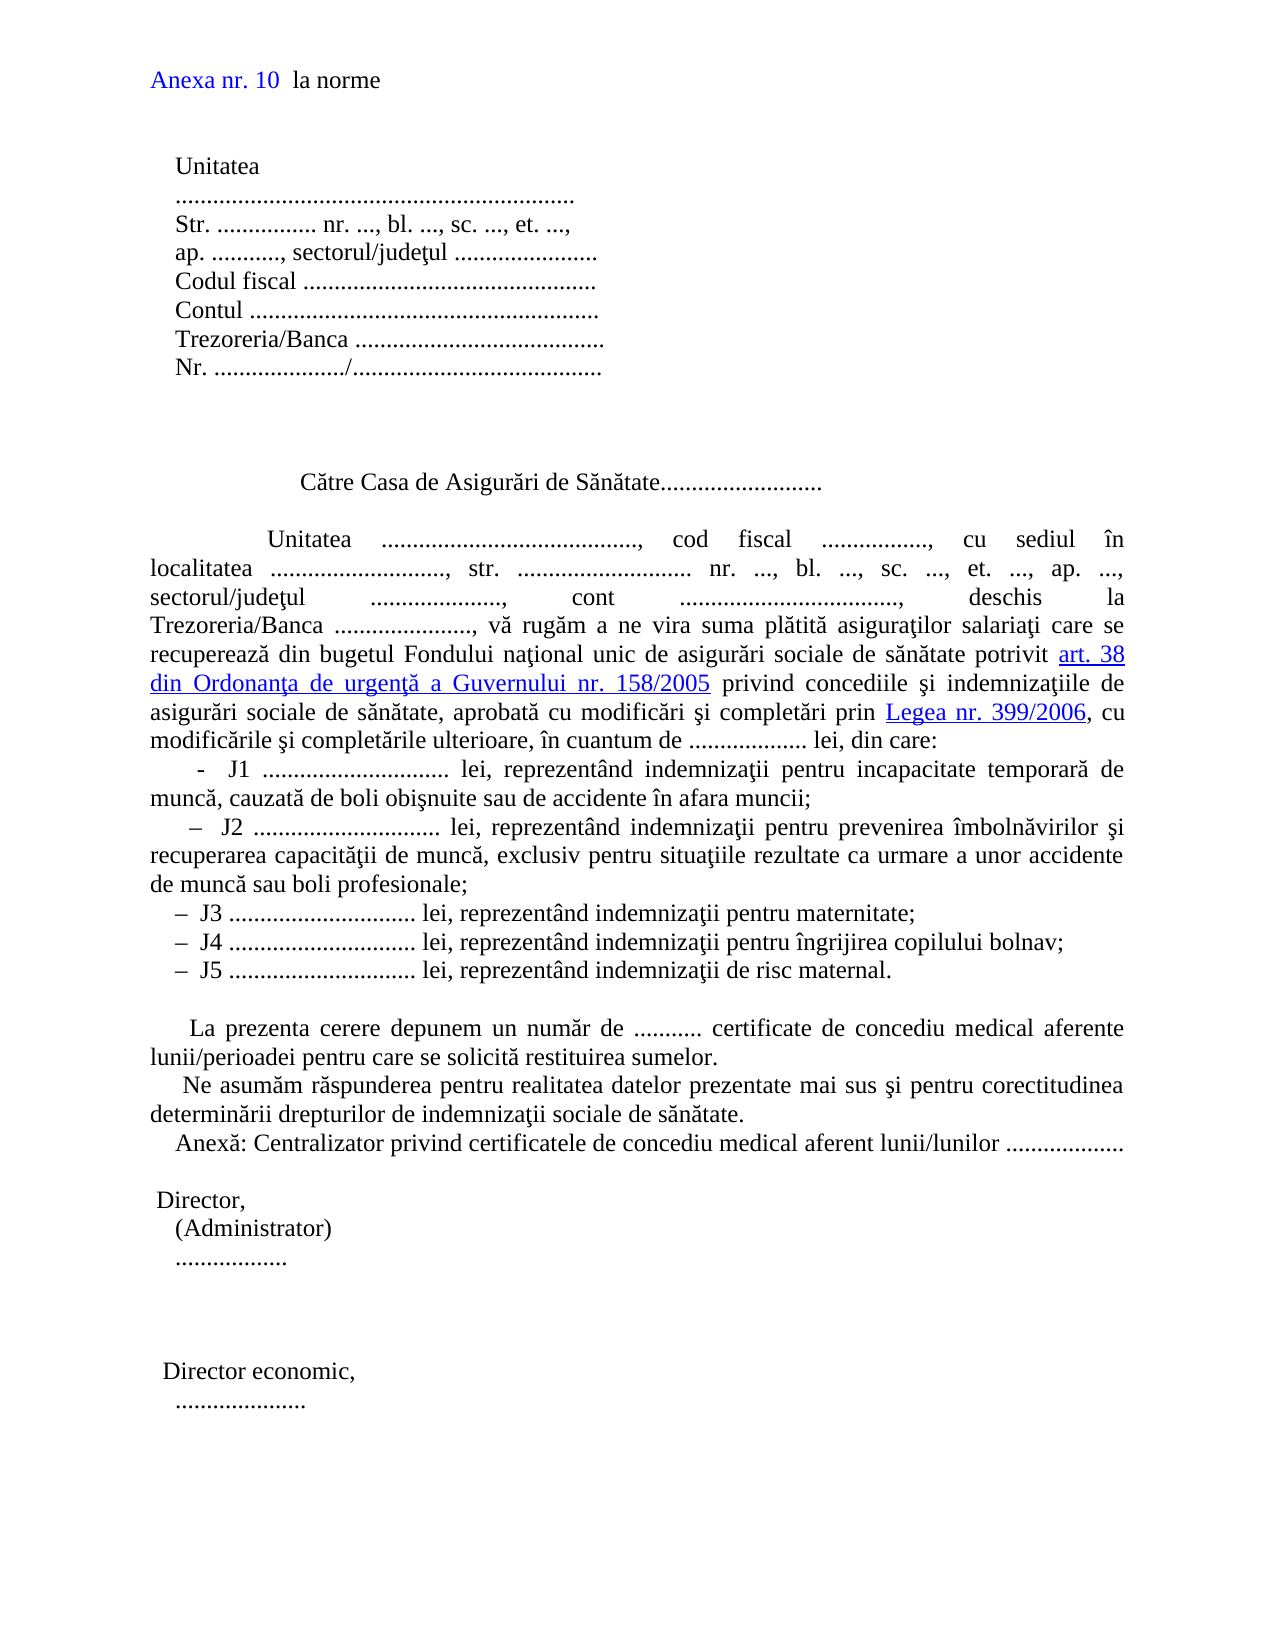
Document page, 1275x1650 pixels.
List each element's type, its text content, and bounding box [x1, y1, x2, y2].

text Director, [150, 1185, 1125, 1213]
text ................................................................ [150, 180, 1125, 209]
text – J3 .............................. lei, reprezentând indemnizaţii pentru maternitate; [150, 898, 1125, 927]
text - J1 .............................. lei, reprezentând indemnizaţii pentru incapacitate temporară de muncă, cauzată de boli obişnuite sau de accidente în afara muncii; [150, 754, 1125, 812]
text – J2 .............................. lei, reprezentând indemnizaţii pentru prevenirea îmbolnăvirilor şi recuperarea capacităţii de muncă, exclusiv pentru situaţiile rezultate ca urmare a unor accidente de muncă sau boli profesionale; [150, 812, 1125, 898]
text Trezoreria/Banca ........................................ [150, 324, 1125, 352]
text – J5 .............................. lei, reprezentând indemnizaţii de risc maternal. [150, 955, 1125, 984]
text Nr. ...................../........................................ [150, 352, 1125, 381]
text Codul fiscal ............................................... [150, 266, 1125, 295]
text Director economic, [150, 1356, 1125, 1385]
text .................. [150, 1242, 1125, 1271]
text La prezenta cerere depunem un număr de ........... certificate de concediu medical aferente lunii/perioadei pentru care se solicită restituirea sumelor. [150, 1013, 1125, 1070]
text – J4 .............................. lei, reprezentând indemnizaţii pentru îngrijirea copilului bolnav; [150, 927, 1125, 955]
text Către Casa de Asigurări de Sănătate.......................... [225, 467, 1125, 495]
text Str. ................ nr. ..., bl. ..., sc. ..., et. ..., [150, 209, 1125, 237]
text Contul ........................................................ [150, 295, 1125, 324]
text Anexa nr. 10 la norme [150, 66, 1125, 94]
text Unitatea ........................................., cod fiscal ................., cu sediul în localitatea ............................, str. ............................ nr. ..., bl. ..., sc. ..., et. ..., ap. ..., sectorul/judeţul ....................., cont ..................................., deschis la Trezoreria/Banca ......................, vă rugăm a ne vira suma plătită asiguraţilor salariaţi care se recuperează din bugetul Fondului naţional unic de asigurări sociale de sănătate potrivit <LLNK 12005 158182 3:2 38 58>art. 38 din Ordonanţa de urgenţă a Guvernului nr. 158/2005 privind concediile şi indemnizaţiile de asigurări sociale de sănătate, aprobată cu modificări şi completări prin <LLNK 12006 399 10 201 0 18>Legea nr. 399/2006, cu modificările şi completările ulterioare, în cuantum de ................... lei, din care: [150, 524, 1125, 754]
text ..................... [150, 1385, 1125, 1414]
text Anexă: Centralizator privind certificatele de concediu medical aferent lunii/lunilor ................... [150, 1128, 1125, 1157]
text Ne asumăm răspunderea pentru realitatea datelor prezentate mai sus şi pentru corectitudinea determinării drepturilor de indemnizaţii sociale de sănătate. [150, 1070, 1125, 1128]
text ap. ..........., sectorul/judeţul ....................... [150, 237, 1125, 266]
text (Administrator) [150, 1213, 1125, 1242]
text Unitatea [150, 151, 1125, 180]
